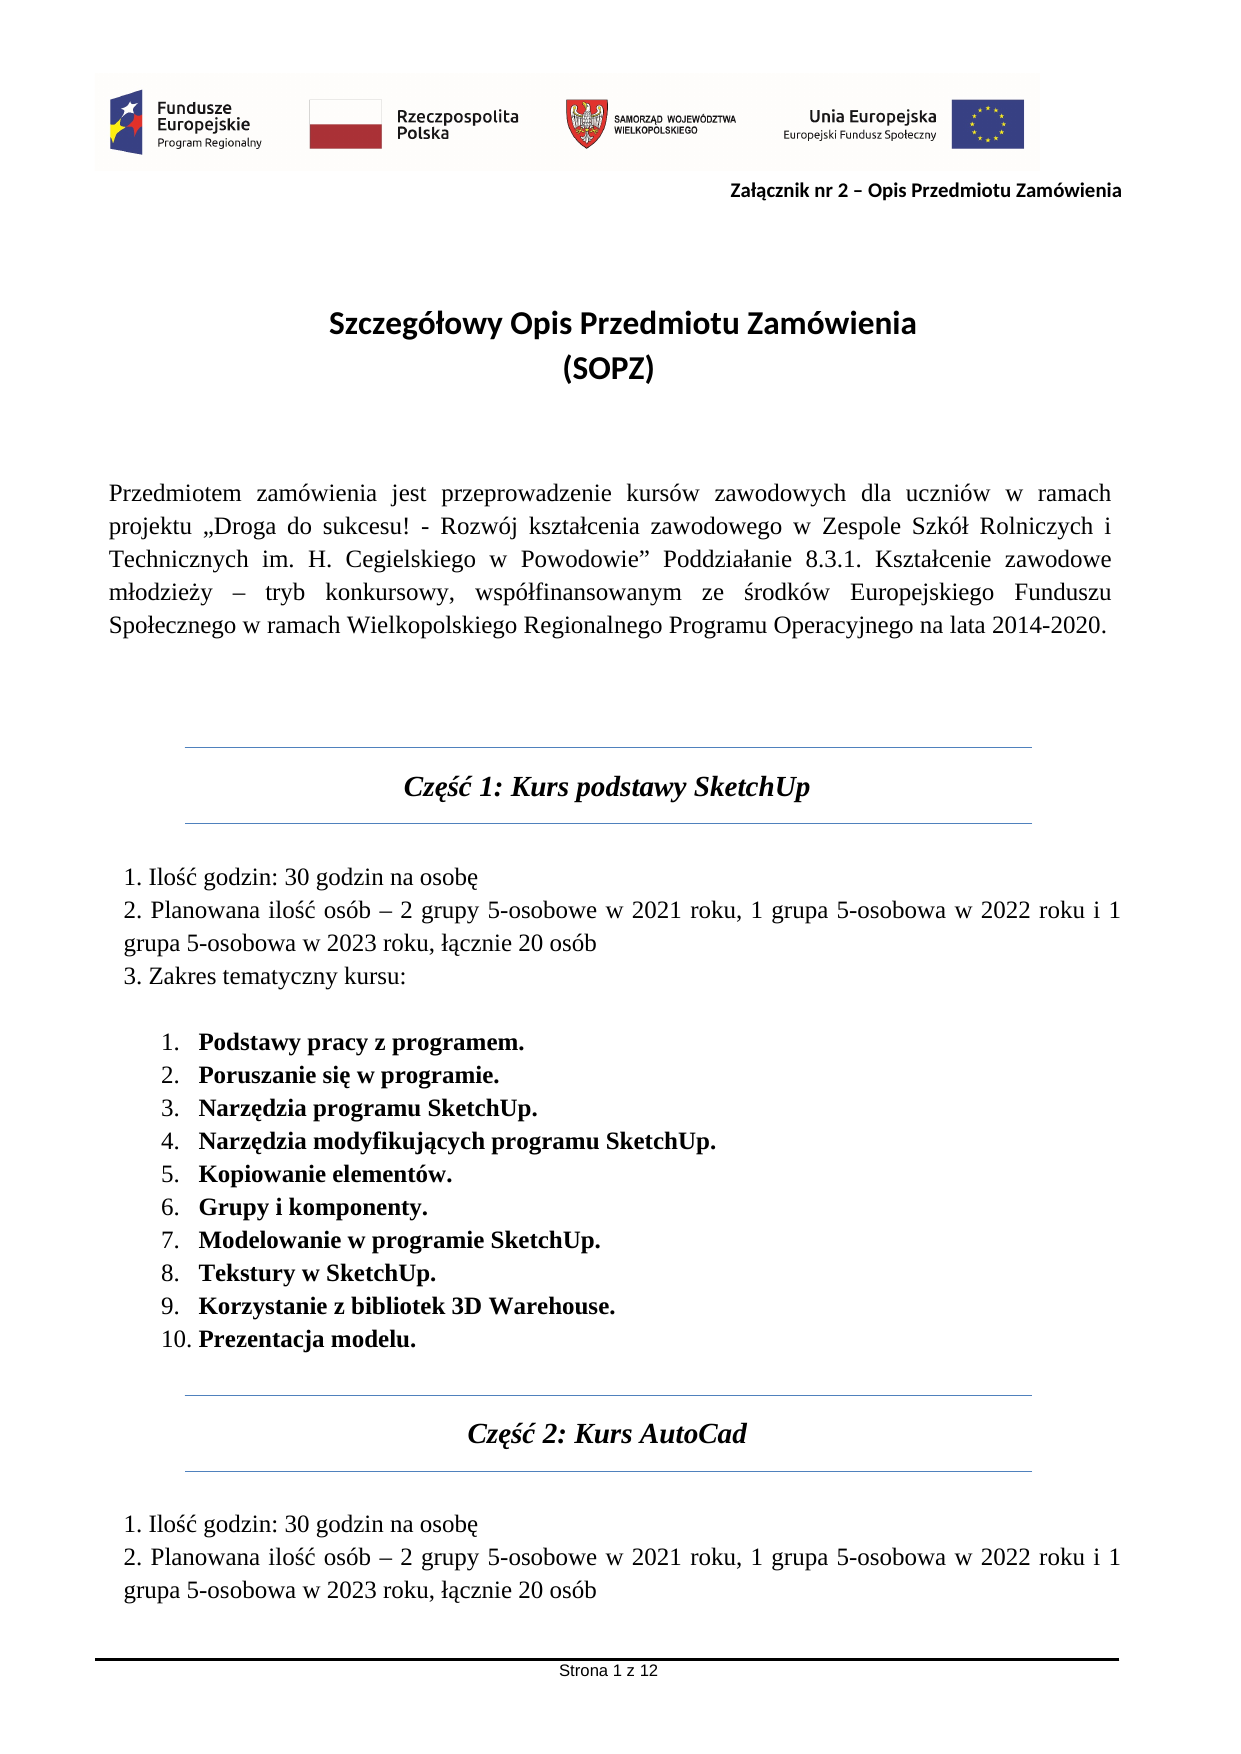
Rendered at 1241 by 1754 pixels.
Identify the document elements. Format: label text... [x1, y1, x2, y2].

list Podstawy pracy z programem. [161, 1027, 1122, 1056]
subtitle Załącznik nr 2 – Opis Przedmiotu Zamówienia [94, 177, 1122, 203]
list 3. Zakres tematyczny kursu: [123, 961, 1122, 989]
list Poruszanie się w programie. [161, 1060, 1122, 1089]
list 1. Ilość godzin: 30 godzin na osobę [123, 1509, 1122, 1538]
subtitle Szczegółowy Opis Przedmiotu Zamówienia [94, 302, 1122, 343]
text (SOPZ) [94, 347, 1122, 387]
list Prezentacja modelu. [161, 1324, 1122, 1353]
list 2. Planowana ilość osób – 2 grupy 5-osobowe w 2021 roku, 1 grupa 5-osobowa w 2022 roku i 1 grupa 5-osobowa w 2023 roku, łącznie 20 osób [123, 895, 1122, 957]
picture [94, 73, 1040, 171]
list Grupy i komponenty. [161, 1192, 1122, 1221]
list 2. Planowana ilość osób – 2 grupy 5-osobowe w 2021 roku, 1 grupa 5-osobowa w 2022 roku i 1 grupa 5-osobowa w 2023 roku, łącznie 20 osób [123, 1542, 1122, 1604]
text Część 2: Kurs AutoCad [184, 1396, 1032, 1472]
list Narzędzia modyfikujących programu SketchUp. [161, 1126, 1122, 1155]
text Przedmiotem zamówienia jest przeprowadzenie kursów zawodowych dla uczniów w ramach projektu „Droga do sukcesu! - Rozwój kształcenia zawodowego w Zespole Szkół Rolniczych i Technicznych im. H. Cegielskiego w Powodowie” Poddziałanie 8.3.1. Kształcenie zawodowe młodzieży – tryb konkursowy, współfinansowanym ze środków Europejskiego Funduszu Społecznego w ramach Wielkopolskiego Regionalnego Programu Operacyjnego na lata 2014-2020. [108, 478, 1112, 639]
list Korzystanie z bibliotek 3D Warehouse. [161, 1291, 1122, 1320]
list Kopiowanie elementów. [161, 1159, 1122, 1188]
list 1. Ilość godzin: 30 godzin na osobę [123, 862, 1122, 891]
list Modelowanie w programie SketchUp. [161, 1225, 1122, 1254]
list Tekstury w SketchUp. [161, 1258, 1122, 1287]
text Część 1: Kurs podstawy SketchUp [184, 748, 1032, 824]
list Narzędzia programu SketchUp. [161, 1093, 1122, 1122]
